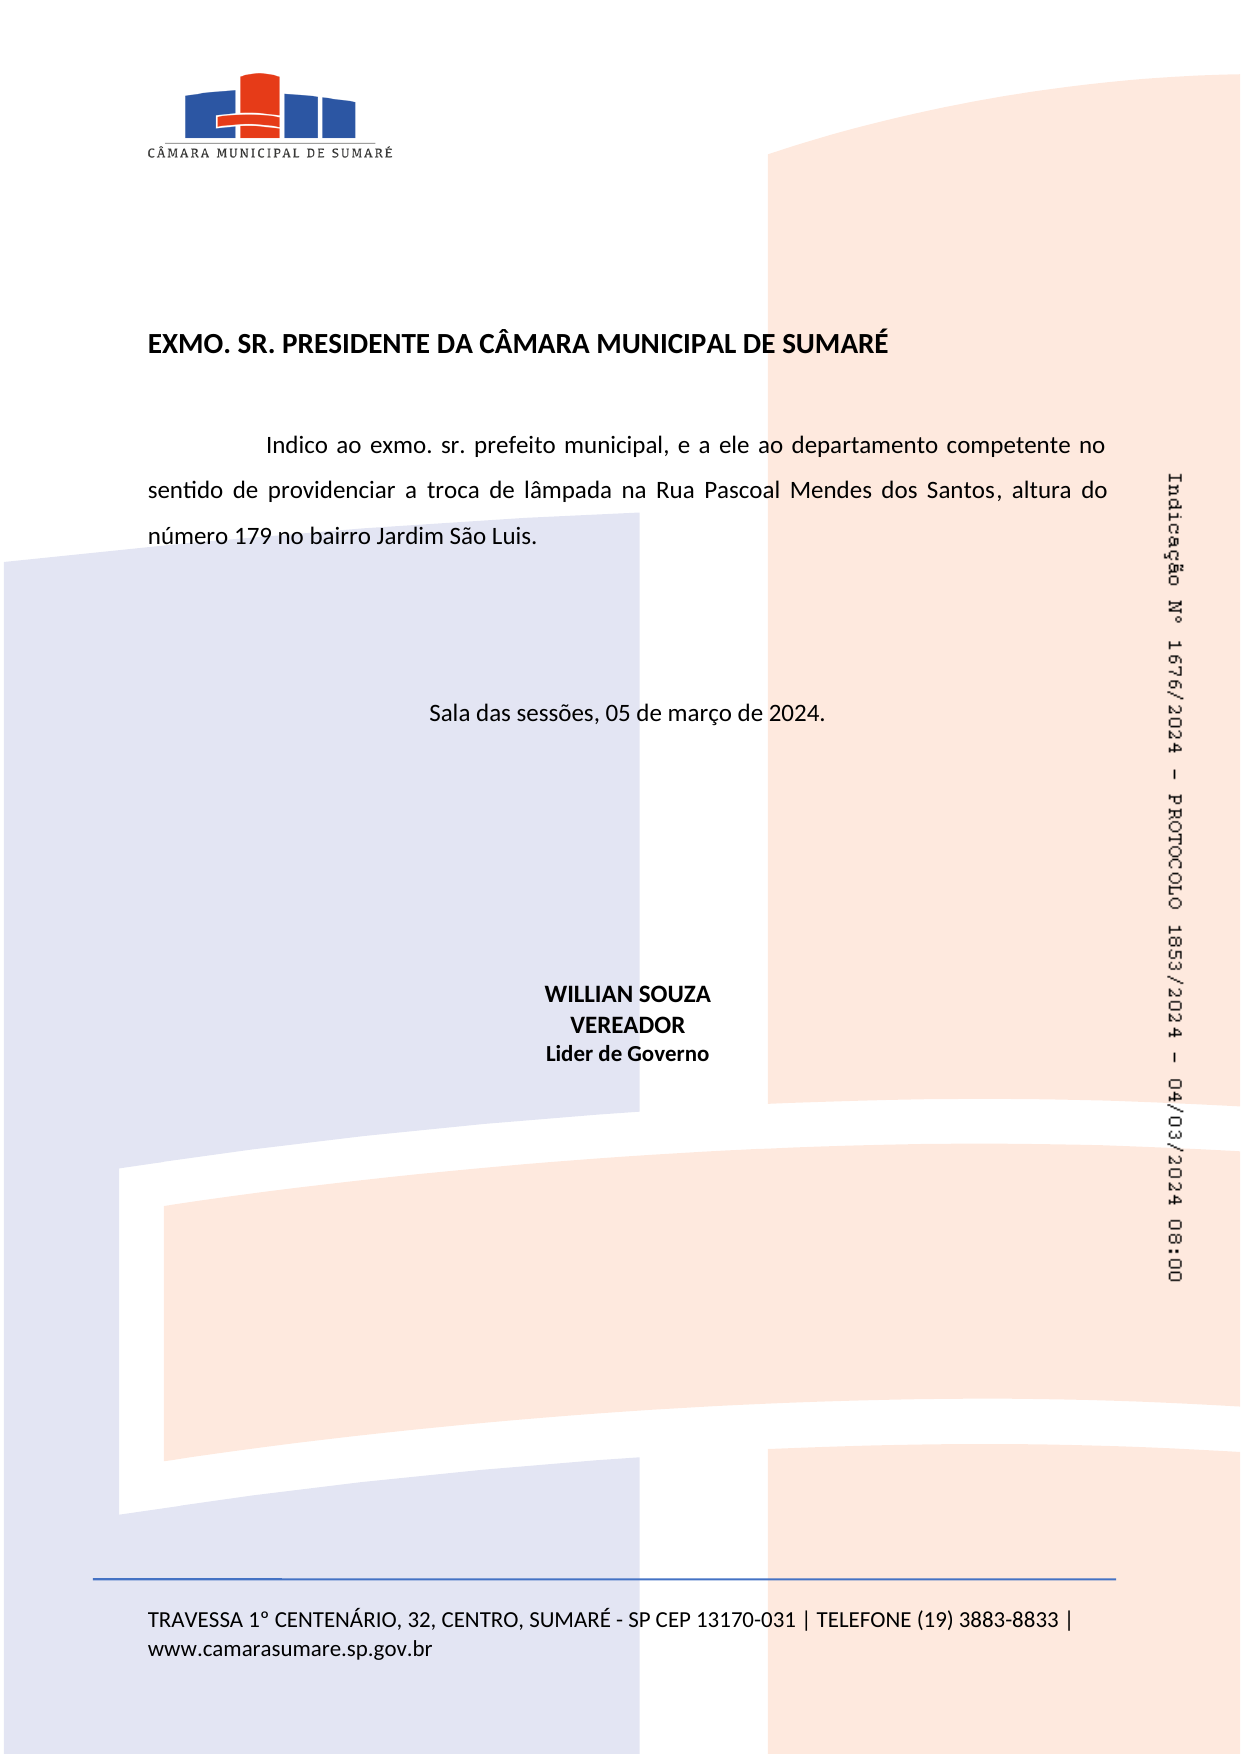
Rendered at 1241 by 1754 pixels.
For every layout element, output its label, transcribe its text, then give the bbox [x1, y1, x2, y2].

text Indico ao exmo. sr. prefeito municipal, e a ele ao departamento competente no sentido de providenciar a troca de lâmpada na Rua Pascoal Mendes dos Santos, altura do número 179 no bairro Jardim São Luis. [148, 429, 1107, 551]
text WILLIAN SOUZA [148, 978, 1107, 1009]
picture [147, 73, 394, 160]
text VEREADOR [148, 1009, 1107, 1039]
picture [1142, 468, 1205, 1286]
text EXMO. SR. PRESIDENTE DA CÂMARA MUNICIPAL DE SUMARÉ [148, 325, 1107, 361]
text Sala das sessões, 05 de março de 2024. [148, 697, 1107, 727]
text Lider de Governo [148, 1039, 1107, 1067]
